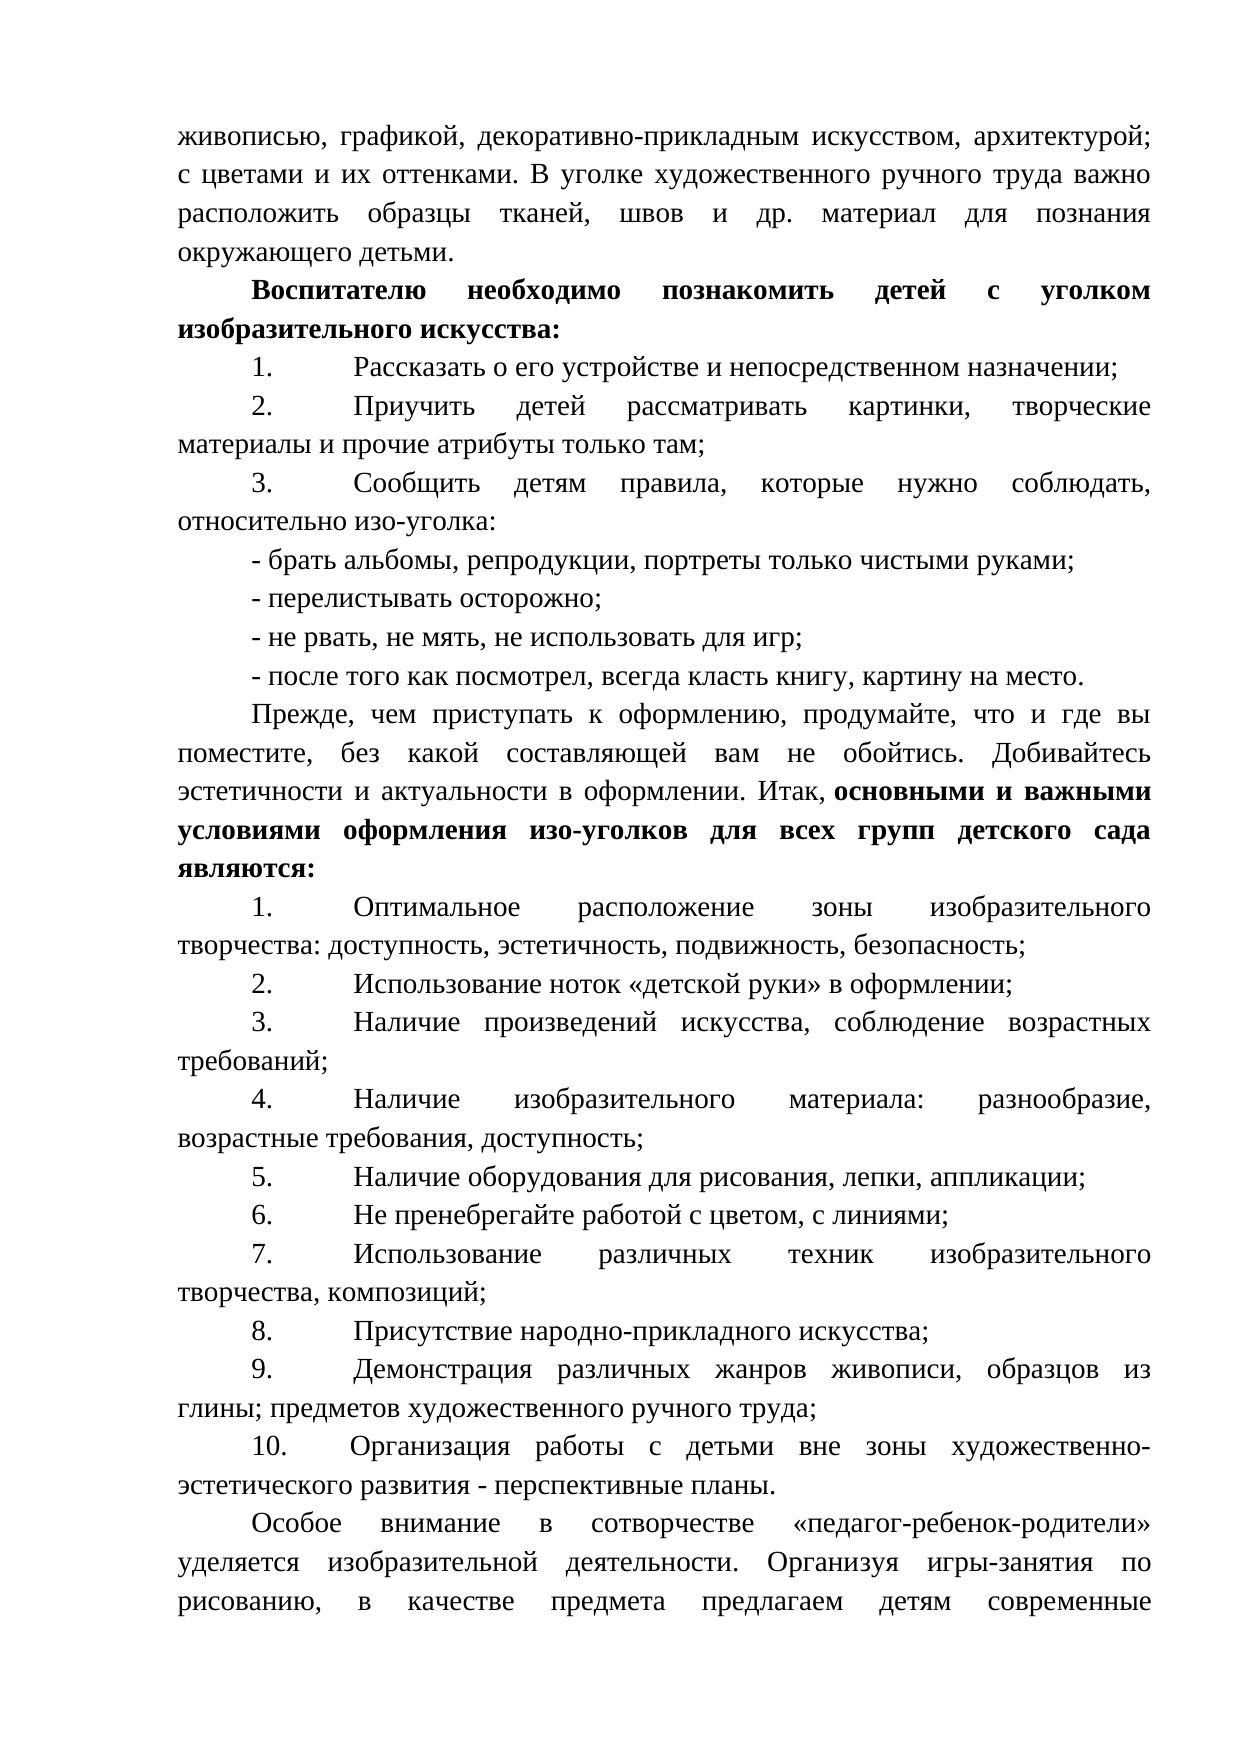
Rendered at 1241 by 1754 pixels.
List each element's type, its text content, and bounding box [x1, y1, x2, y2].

text 3. Наличие произведений искусства, соблюдение возрастных требований; [177, 1004, 1152, 1077]
text 6. Не пренебрегайте работой с цветом, с линиями; [177, 1197, 1152, 1231]
text 1. Рассказать о его устройстве и непосредственном назначении; [177, 349, 1152, 383]
text 10. Организация работы с детьми вне зоны художественно-эстетического развития - перспективные планы. [177, 1428, 1152, 1501]
text Прежде, чем приступать к оформлению, продумайте, что и где вы поместите, без какой составляющей вам не обойтись. Добивайтесь эстетичности и актуальности в оформлении. Итак, основными и важными условиями оформления изо-уголков для всех групп детского сада являются: [177, 696, 1152, 884]
text - перелистывать осторожно; [177, 581, 1152, 614]
text 4. Наличие изобразительного материала: разнообразие, возрастные требования, доступность; [177, 1082, 1152, 1154]
text Воспитателю необходимо познакомить детей с уголком изобразительного искусства: [177, 272, 1152, 344]
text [177, 1506, 1152, 1616]
text - брать альбомы, репродукции, портреты только чистыми руками; [177, 542, 1152, 576]
text 5. Наличие оборудования для рисования, лепки, аппликации; [177, 1159, 1152, 1192]
text 9. Демонстрация различных жанров живописи, образцов из глины; предметов художественного ручного труда; [177, 1351, 1152, 1423]
text 2. Приучить детей рассматривать картинки, творческие материалы и прочие атрибуты только там; [177, 388, 1152, 460]
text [177, 118, 1152, 267]
text 3. Сообщить детям правила, которые нужно соблюдать, относительно изо-уголка: [177, 465, 1152, 537]
text - не рвать, не мять, не использовать для игр; [177, 619, 1152, 653]
text 1. Оптимальное расположение зоны изобразительного творчества: доступность, эстетичность, подвижность, безопасность; [177, 889, 1152, 961]
text 7. Использование различных техник изобразительного творчества, композиций; [177, 1236, 1152, 1308]
text 8. Присутствие народно-прикладного искусства; [177, 1313, 1152, 1346]
text 2. Использование ноток «детской руки» в оформлении; [177, 966, 1152, 999]
text - после того как посмотрел, всегда класть книгу, картину на место. [177, 658, 1152, 691]
